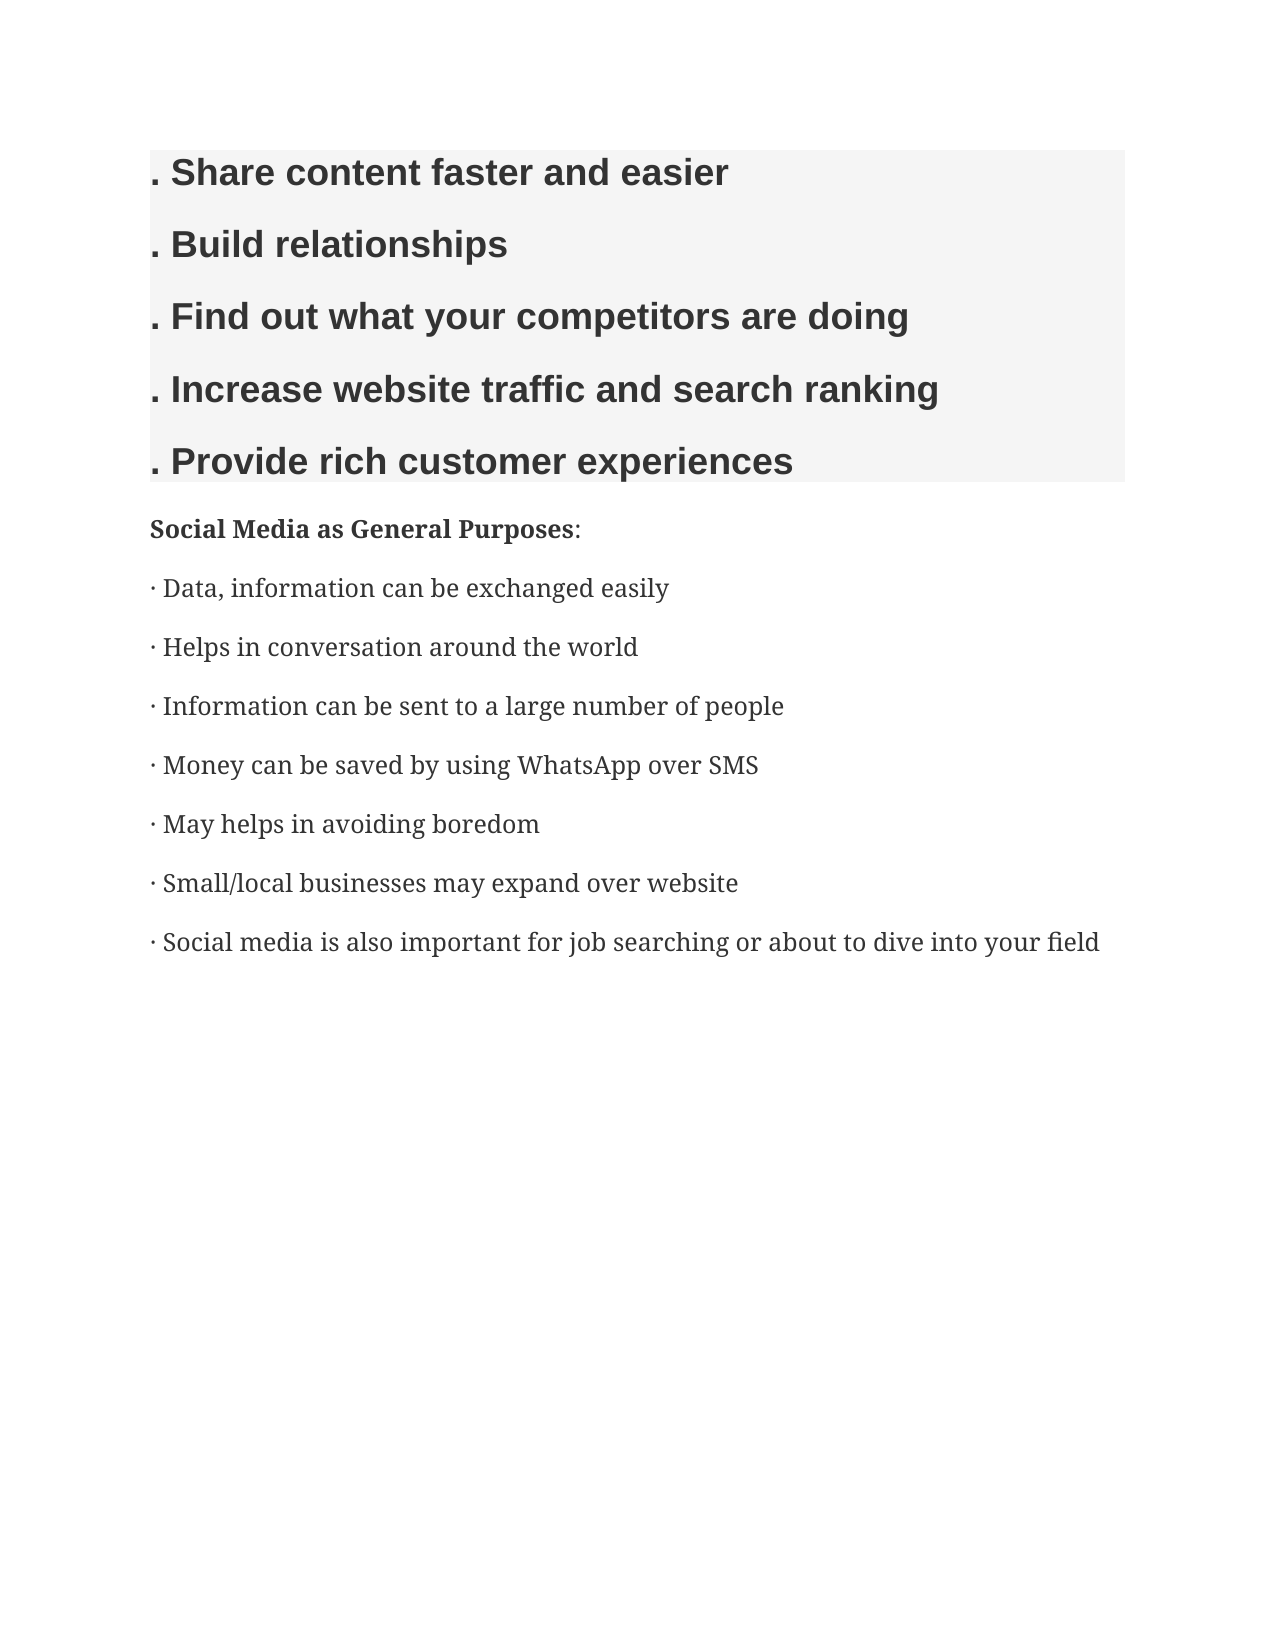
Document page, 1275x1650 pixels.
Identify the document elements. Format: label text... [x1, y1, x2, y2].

text Social Media as General Purposes: [150, 511, 1125, 546]
text · Information can be sent to a large number of people [150, 689, 1125, 723]
text . Share content faster and easier [150, 150, 1125, 193]
text · Small/local businesses may expand over website [150, 866, 1125, 900]
text · Helps in conversation around the world [150, 629, 1125, 664]
subtitle . Increase website traffic and search ranking [150, 367, 1125, 410]
text · Money can be saved by using WhatsApp over SMS [150, 748, 1125, 782]
text · Data, information can be exchanged easily [150, 571, 1125, 604]
subtitle . Provide rich customer experiences [150, 439, 1125, 482]
subtitle . Build relationships [150, 222, 1125, 265]
text · May helps in avoiding boredom [150, 807, 1125, 841]
text · Social media is also important for job searching or about to dive into your field [150, 925, 1125, 959]
subtitle . Find out what your competitors are doing [150, 294, 1125, 338]
